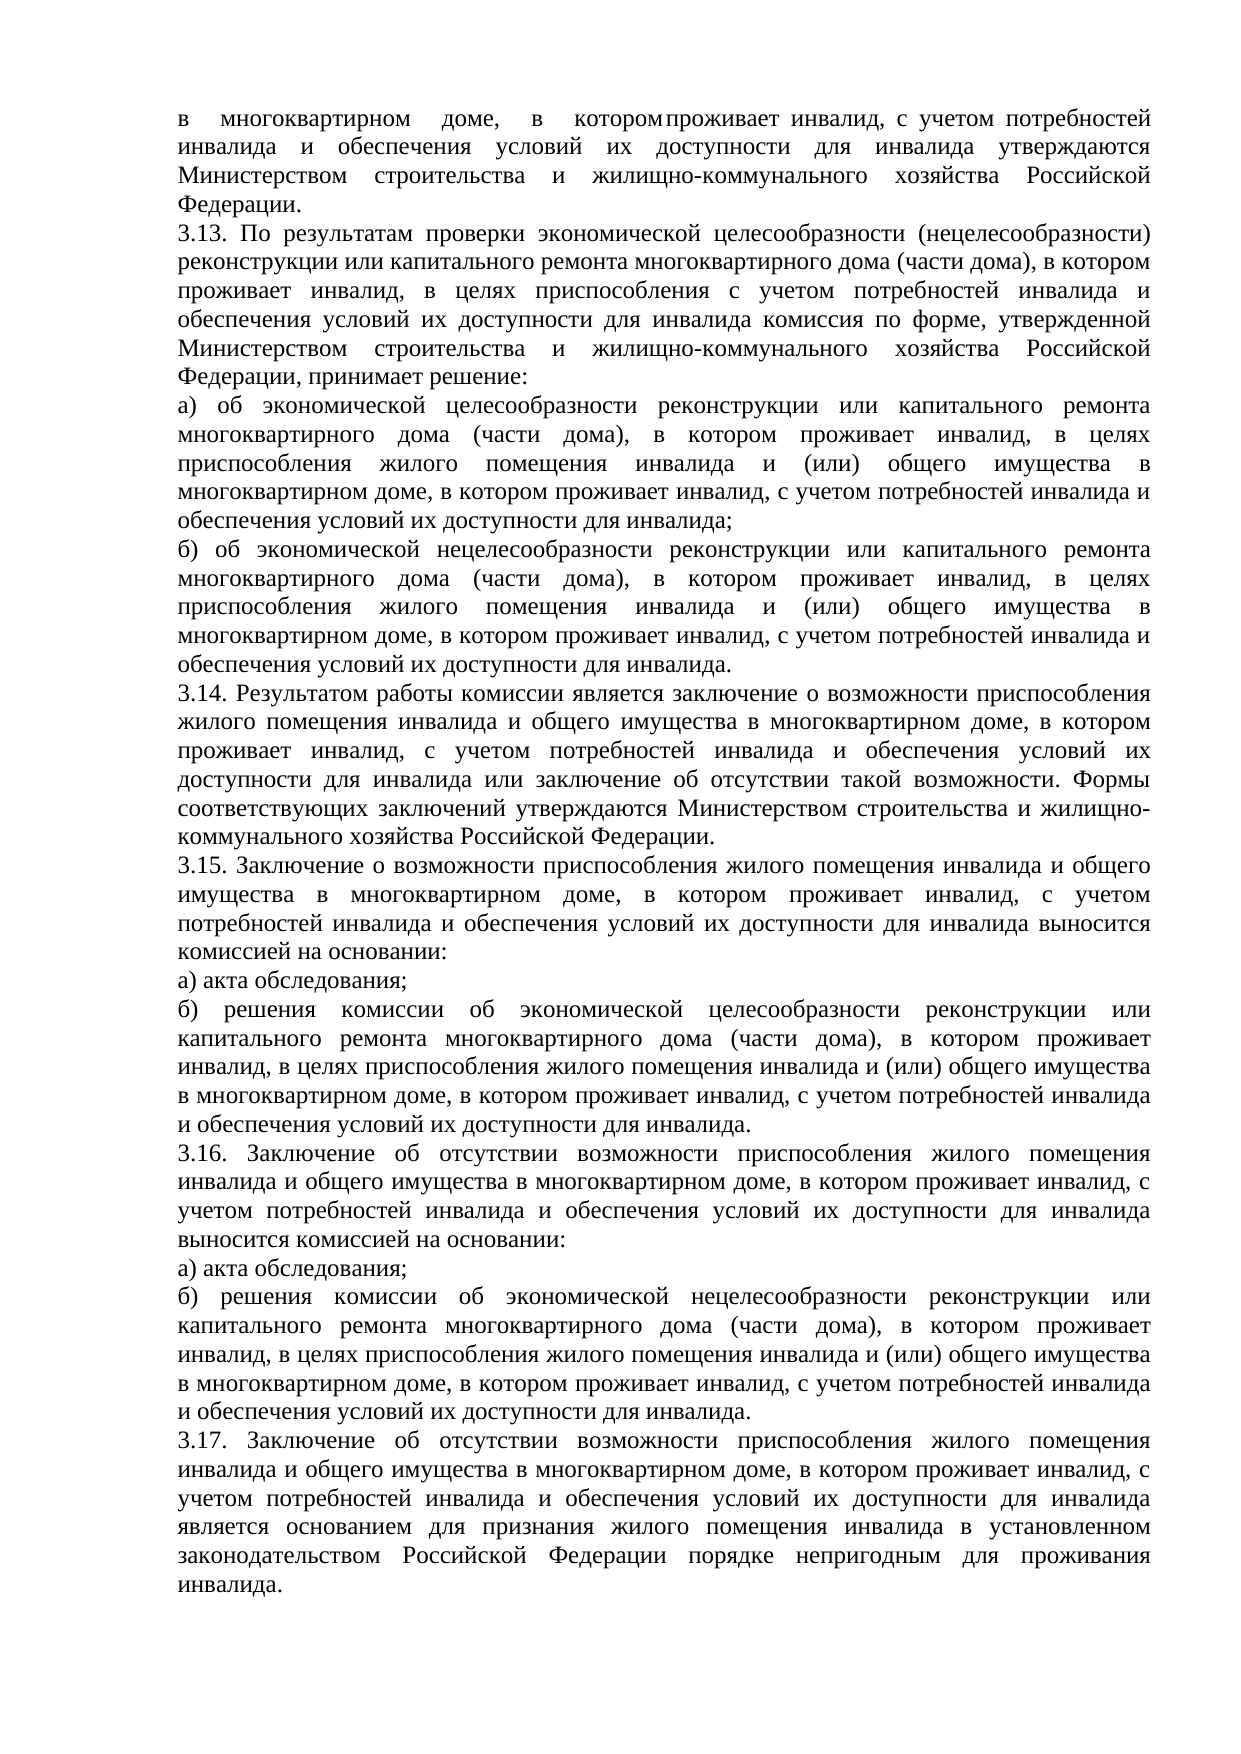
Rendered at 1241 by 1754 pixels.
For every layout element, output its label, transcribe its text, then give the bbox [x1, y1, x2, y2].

title 3.13. По результатам проверки экономической целесообразности (нецелесообразности) реконструкции или капитального ремонта многоквартирного дома (части дома), в котором проживает инвалид, в целях приспособления с учетом потребностей инвалида и обеспечения условий их доступности для инвалида комиссия по форме, утвержденной Министерством строительства и жилищно-коммунального хозяйства Российской Федерации, принимает решение: [177, 218, 1152, 390]
title б) решения комиссии об экономической нецелесообразности реконструкции или капитального ремонта многоквартирного дома (части дома), в котором проживает инвалид, в целях приспособления жилого помещения инвалида и (или) общего имущества в многоквартирном доме, в котором проживает инвалид, с учетом потребностей инвалида и обеспечения условий их доступности для инвалида. [177, 1281, 1152, 1425]
title 3.14. Результатом работы комиссии является заключение о возможности приспособления жилого помещения инвалида и общего имущества в многоквартирном доме, в котором проживает инвалид, с учетом потребностей инвалида и обеспечения условий их доступности для инвалида или заключение об отсутствии такой возможности. Формы соответствующих заключений утверждаются Министерством строительства и жилищно-коммунального хозяйства Российской Федерации. [177, 678, 1152, 850]
title 3.16. Заключение об отсутствии возможности приспособления жилого помещения инвалида и общего имущества в многоквартирном доме, в котором проживает инвалид, с учетом потребностей инвалида и обеспечения условий их доступности для инвалида выносится комиссией на основании: [177, 1138, 1152, 1253]
title б) решения комиссии об экономической целесообразности реконструкции или капитального ремонта многоквартирного дома (части дома), в котором проживает инвалид, в целях приспособления жилого помещения инвалида и (или) общего имущества в многоквартирном доме, в котором проживает инвалид, с учетом потребностей инвалида и обеспечения условий их доступности для инвалида. [177, 994, 1152, 1138]
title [177, 103, 1152, 218]
title 3.15. Заключение о возможности приспособления жилого помещения инвалида и общего имущества в многоквартирном доме, в котором проживает инвалид, с учетом потребностей инвалида и обеспечения условий их доступности для инвалида выносится комиссией на основании: [177, 850, 1152, 965]
title а) об экономической целесообразности реконструкции или капитального ремонта многоквартирного дома (части дома), в котором проживает инвалид, в целях приспособления жилого помещения инвалида и (или) общего имущества в многоквартирном доме, в котором проживает инвалид, с учетом потребностей инвалида и обеспечения условий их доступности для инвалида; [177, 390, 1152, 534]
title а) акта обследования; [177, 965, 1152, 994]
title 3.17. Заключение об отсутствии возможности приспособления жилого помещения инвалида и общего имущества в многоквартирном доме, в котором проживает инвалид, с учетом потребностей инвалида и обеспечения условий их доступности для инвалида является основанием для признания жилого помещения инвалида в установленном законодательством Российской Федерации порядке непригодным для проживания инвалида. [177, 1425, 1152, 1598]
title б) об экономической нецелесообразности реконструкции или капитального ремонта многоквартирного дома (части дома), в котором проживает инвалид, в целях приспособления жилого помещения инвалида и (или) общего имущества в многоквартирном доме, в котором проживает инвалид, с учетом потребностей инвалида и обеспечения условий их доступности для инвалида. [177, 534, 1152, 678]
title а) акта обследования; [177, 1253, 1152, 1281]
